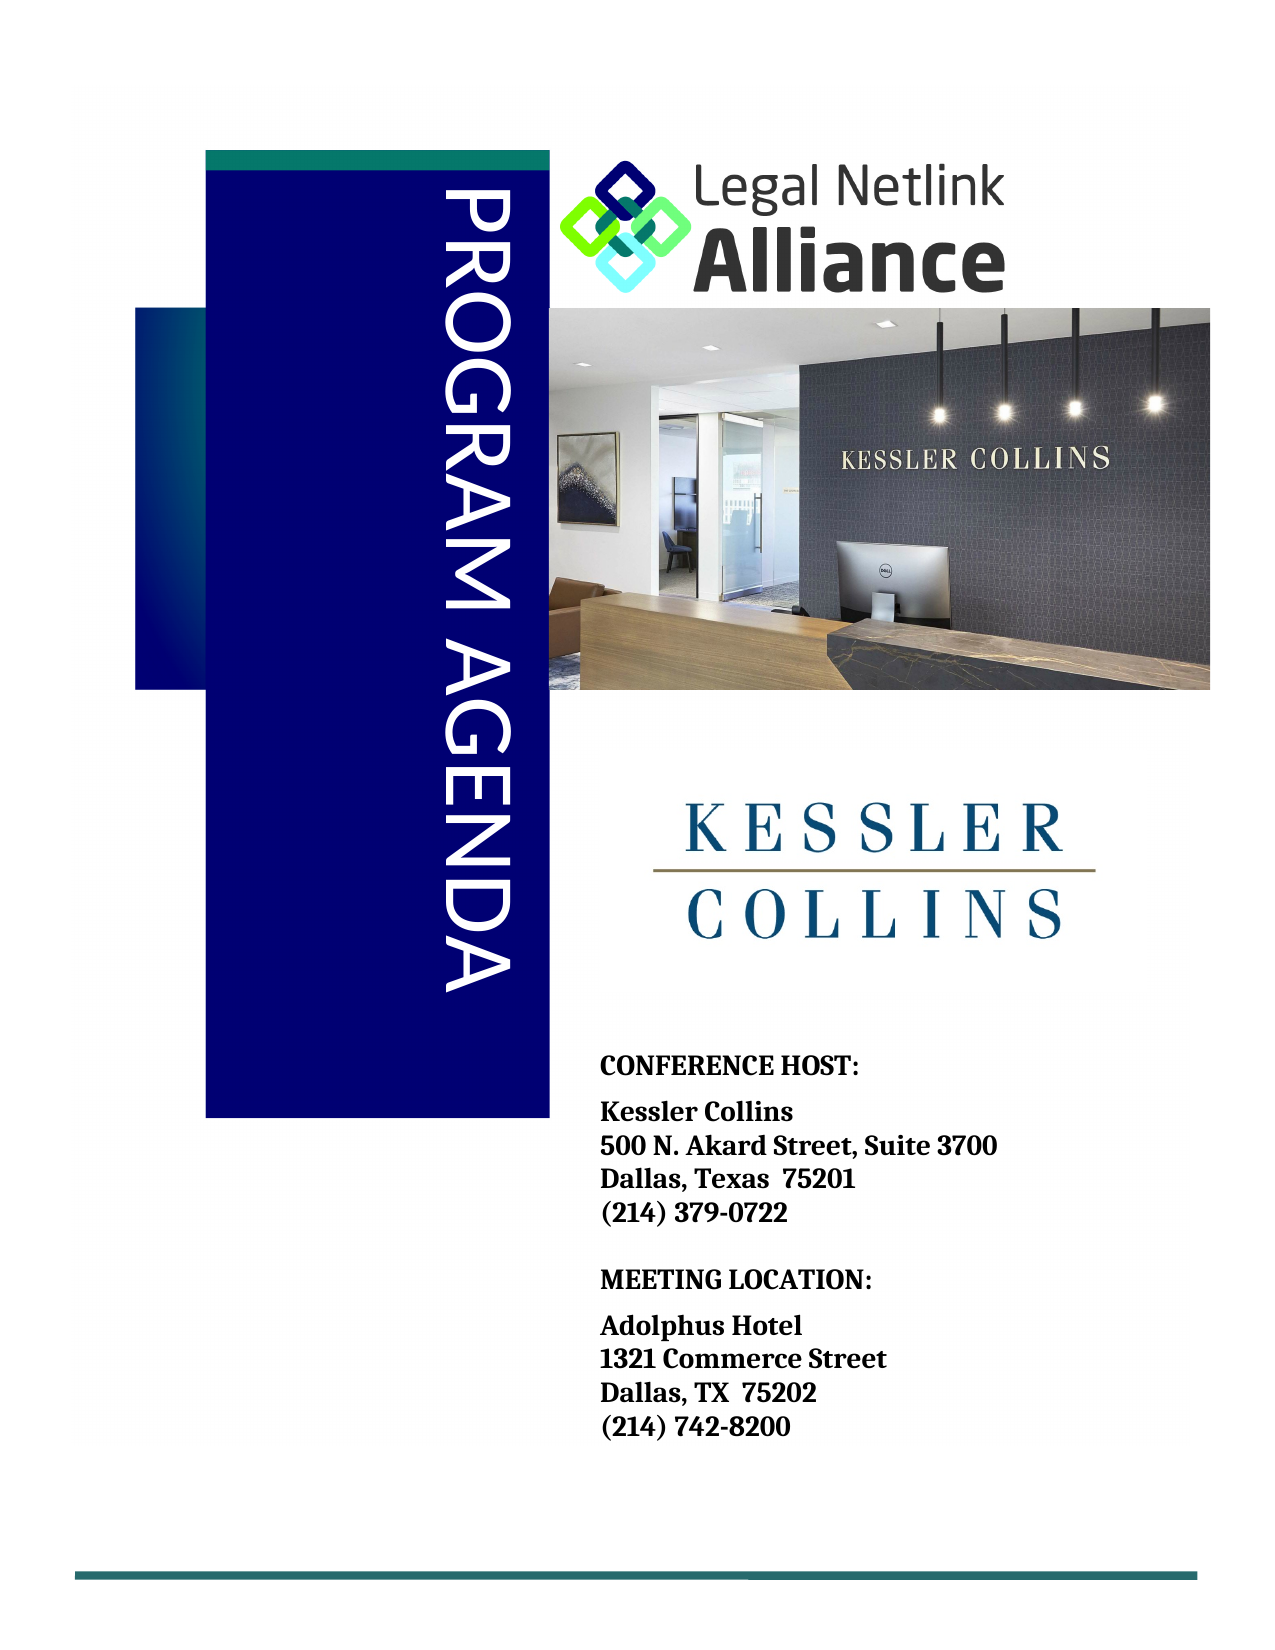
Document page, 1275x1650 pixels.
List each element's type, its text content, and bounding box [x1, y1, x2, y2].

picture [71, 85, 1211, 1446]
text 1321 Commerce Street [600, 1343, 1200, 1376]
text (214) 379-0722 [600, 1196, 1200, 1229]
text Dallas, TX 75202 [600, 1376, 1200, 1410]
text MEETING LOCATION: [600, 1263, 1200, 1297]
text (214) 742-8200 [600, 1410, 1200, 1443]
text CONFERENCE HOST: [600, 1049, 1200, 1083]
text Adolphus Hotel [600, 1309, 1200, 1343]
text Dallas, Texas 75201 [600, 1162, 1200, 1196]
text 500 N. Akard Street, Suite 3700 [600, 1129, 1200, 1162]
text Kessler Collins [600, 1095, 1200, 1129]
